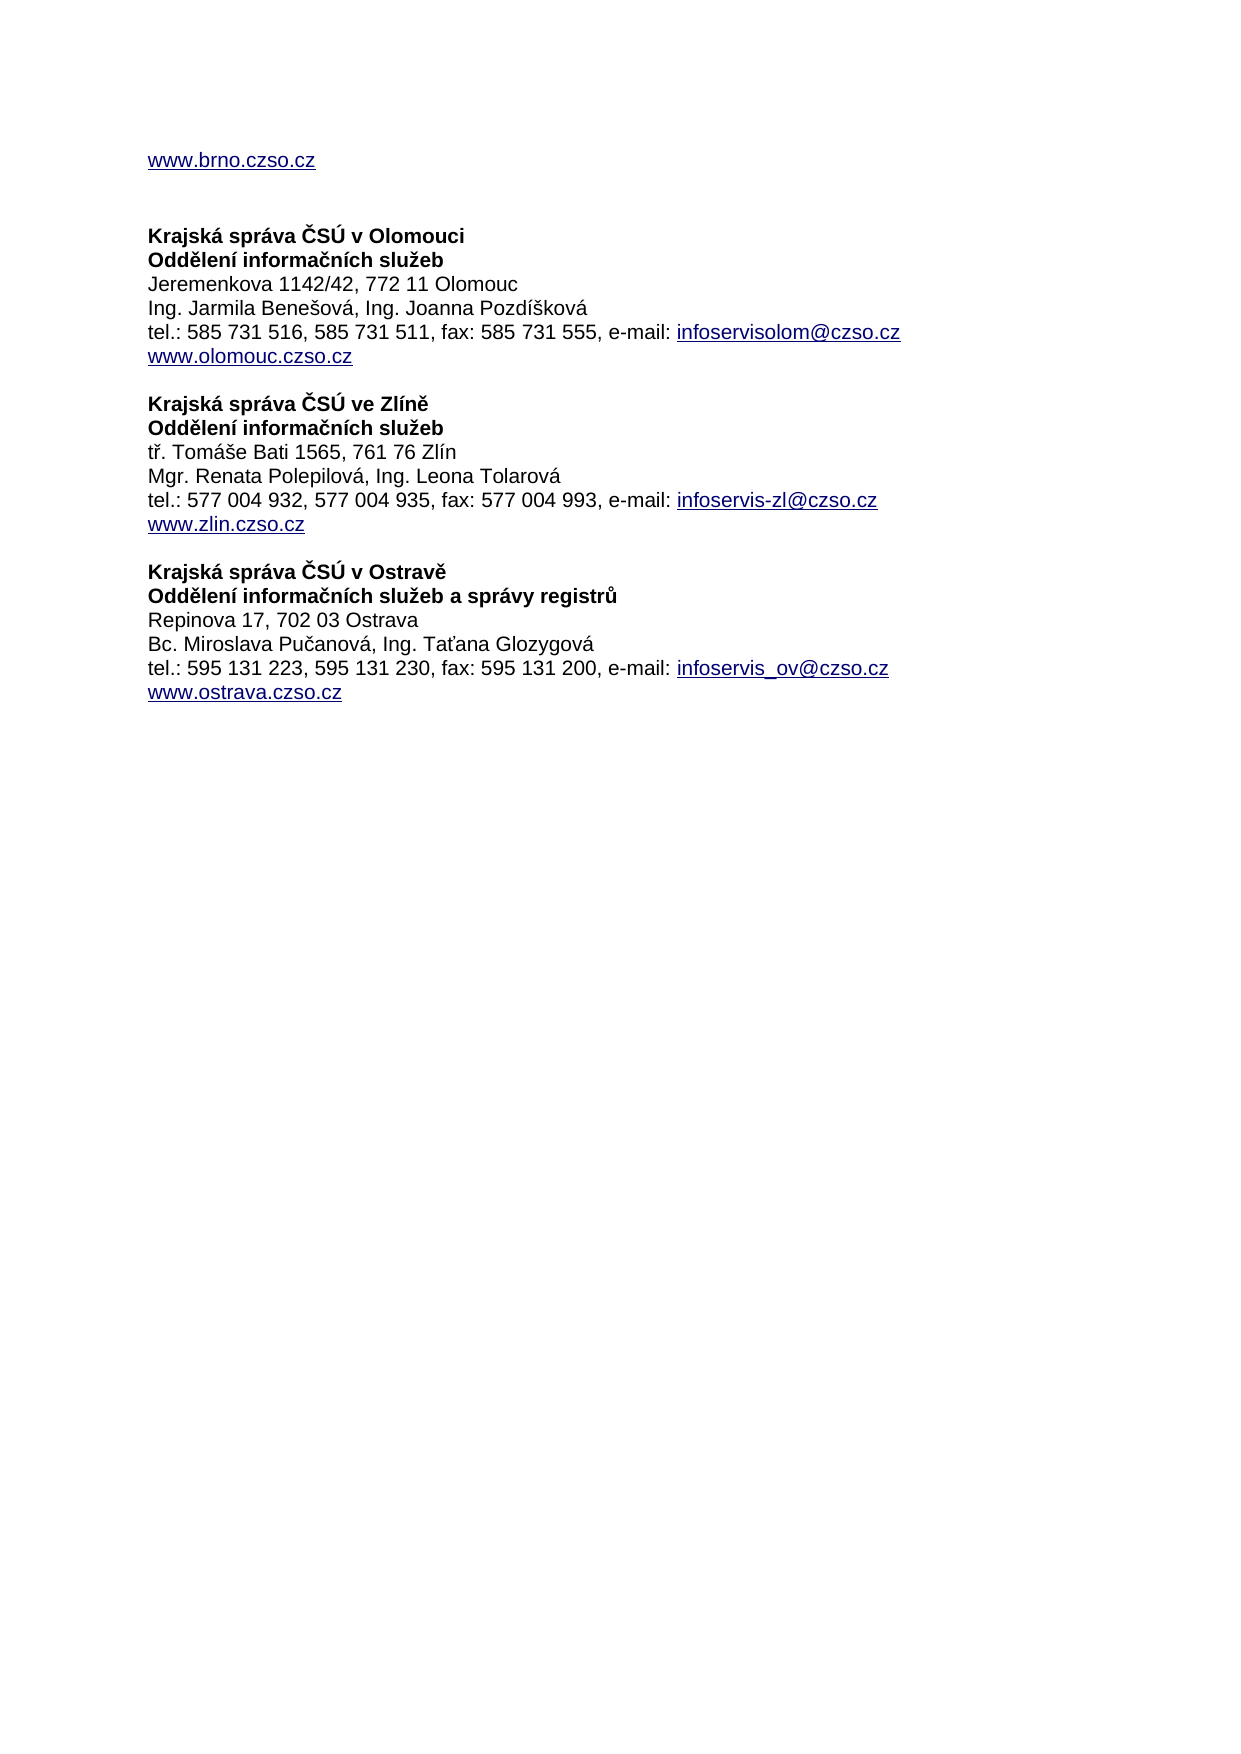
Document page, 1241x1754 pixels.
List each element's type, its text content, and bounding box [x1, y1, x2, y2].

text Krajská správa ČSÚ v Olomouci [148, 224, 1093, 248]
text www.ostrava.czso.cz [148, 679, 1093, 703]
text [148, 148, 1093, 200]
text tel.: 595 131 223, 595 131 230, fax: 595 131 200, e-mail: infoservis_ov@czso.cz [148, 656, 1093, 679]
text Oddělení informačních služeb tř. Tomáše Bati 1565, 761 76 Zlín Mgr. Renata Polepilová, Ing. Leona Tolarová tel.: 577 004 932, 577 004 935, fax: 577 004 993, e-mail: infoservis-zl@czso.cz www.zlin.czso.cz Krajská správa ČSÚ v Ostravě [148, 416, 1093, 584]
text Oddělení informačních služeb a správy registrů Repinova 17, 702 03 Ostrava [148, 584, 1093, 632]
text Oddělení informačních služeb Jeremenkova 1142/42, 772 11 Olomouc Ing. Jarmila Benešová, Ing. Joanna Pozdíšková tel.: 585 731 516, 585 731 511, fax: 585 731 555, e-mail: infoservisolom@czso.cz www.olomouc.czso.cz Krajská správa ČSÚ ve Zlíně [148, 248, 1093, 416]
text Bc. Miroslava Pučanová, Ing. Taťana Glozygová [148, 632, 1093, 656]
